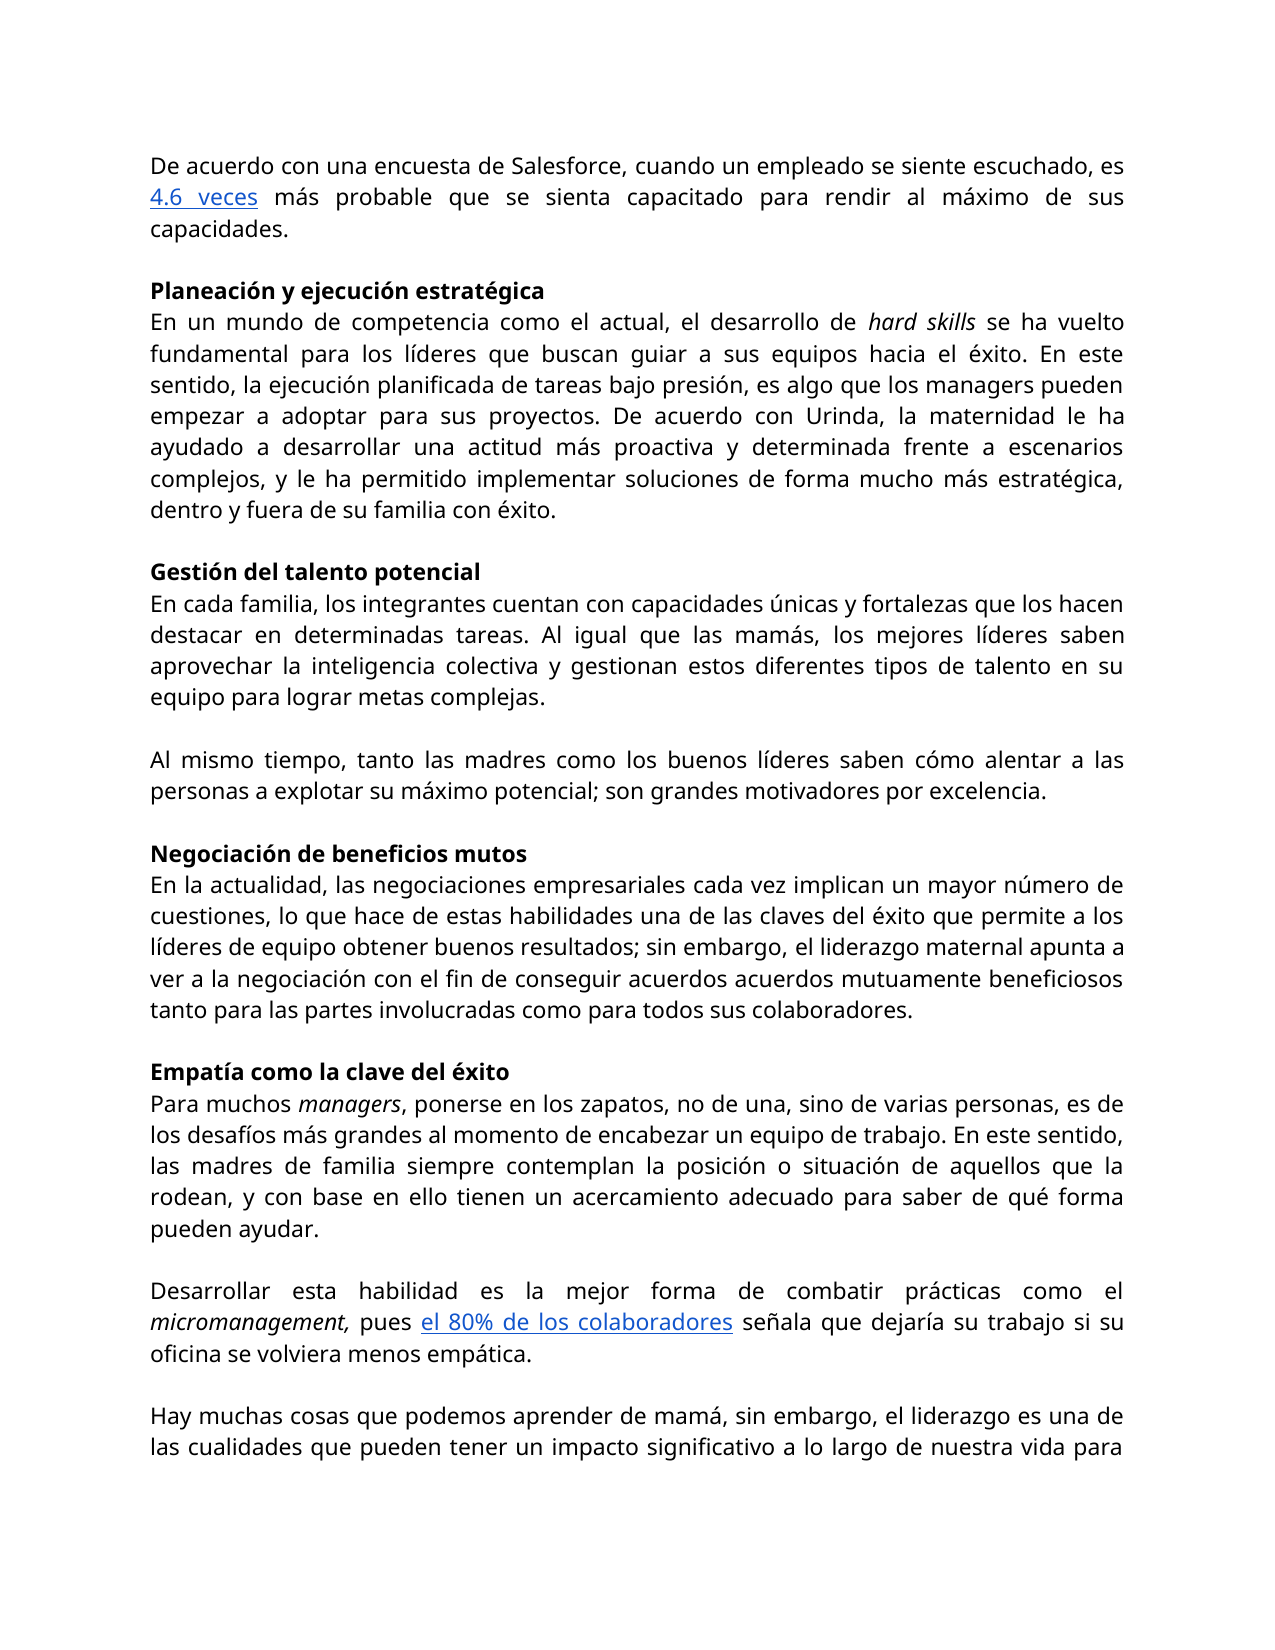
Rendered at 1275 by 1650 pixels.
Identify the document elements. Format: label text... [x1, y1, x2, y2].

text Negociación de beneficios mutos [150, 837, 1125, 869]
text Desarrollar esta habilidad es la mejor forma de combatir prácticas como el micromanagement, pues el 80% de los colaboradores señala que dejaría su trabajo si su oficina se volviera menos empática. [150, 1275, 1125, 1369]
text Gestión del talento potencial [150, 556, 1125, 587]
text Planeación y ejecución estratégica [150, 275, 1125, 306]
text En un mundo de competencia como el actual, el desarrollo de hard skills se ha vuelto fundamental para los líderes que buscan guiar a sus equipos hacia el éxito. En este sentido, la ejecución planificada de tareas bajo presión, es algo que los managers pueden empezar a adoptar para sus proyectos. De acuerdo con Urinda, la maternidad le ha ayudado a desarrollar una actitud más proactiva y determinada frente a escenarios complejos, y le ha permitido implementar soluciones de forma mucho más estratégica, dentro y fuera de su familia con éxito. [150, 306, 1125, 525]
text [150, 1400, 1125, 1462]
text En la actualidad, las negociaciones empresariales cada vez implican un mayor número de cuestiones, lo que hace de estas habilidades una de las claves del éxito que permite a los líderes de equipo obtener buenos resultados; sin embargo, el liderazgo maternal apunta a ver a la negociación con el fin de conseguir acuerdos acuerdos mutuamente beneficiosos tanto para las partes involucradas como para todos sus colaboradores. [150, 869, 1125, 1025]
text Para muchos managers, ponerse en los zapatos, no de una, sino de varias personas, es de los desafíos más grandes al momento de encabezar un equipo de trabajo. En este sentido, las madres de familia siempre contemplan la posición o situación de aquellos que la rodean, y con base en ello tienen un acercamiento adecuado para saber de qué forma pueden ayudar. [150, 1087, 1125, 1244]
text Empatía como la clave del éxito [150, 1056, 1125, 1087]
text De acuerdo con una encuesta de Salesforce, cuando un empleado se siente escuchado, es 4.6 veces más probable que se sienta capacitado para rendir al máximo de sus capacidades. [150, 150, 1125, 244]
text Al mismo tiempo, tanto las madres como los buenos líderes saben cómo alentar a las personas a explotar su máximo potencial; son grandes motivadores por excelencia. [150, 744, 1125, 806]
text En cada familia, los integrantes cuentan con capacidades únicas y fortalezas que los hacen destacar en determinadas tareas. Al igual que las mamás, los mejores líderes saben aprovechar la inteligencia colectiva y gestionan estos diferentes tipos de talento en su equipo para lograr metas complejas. [150, 587, 1125, 712]
